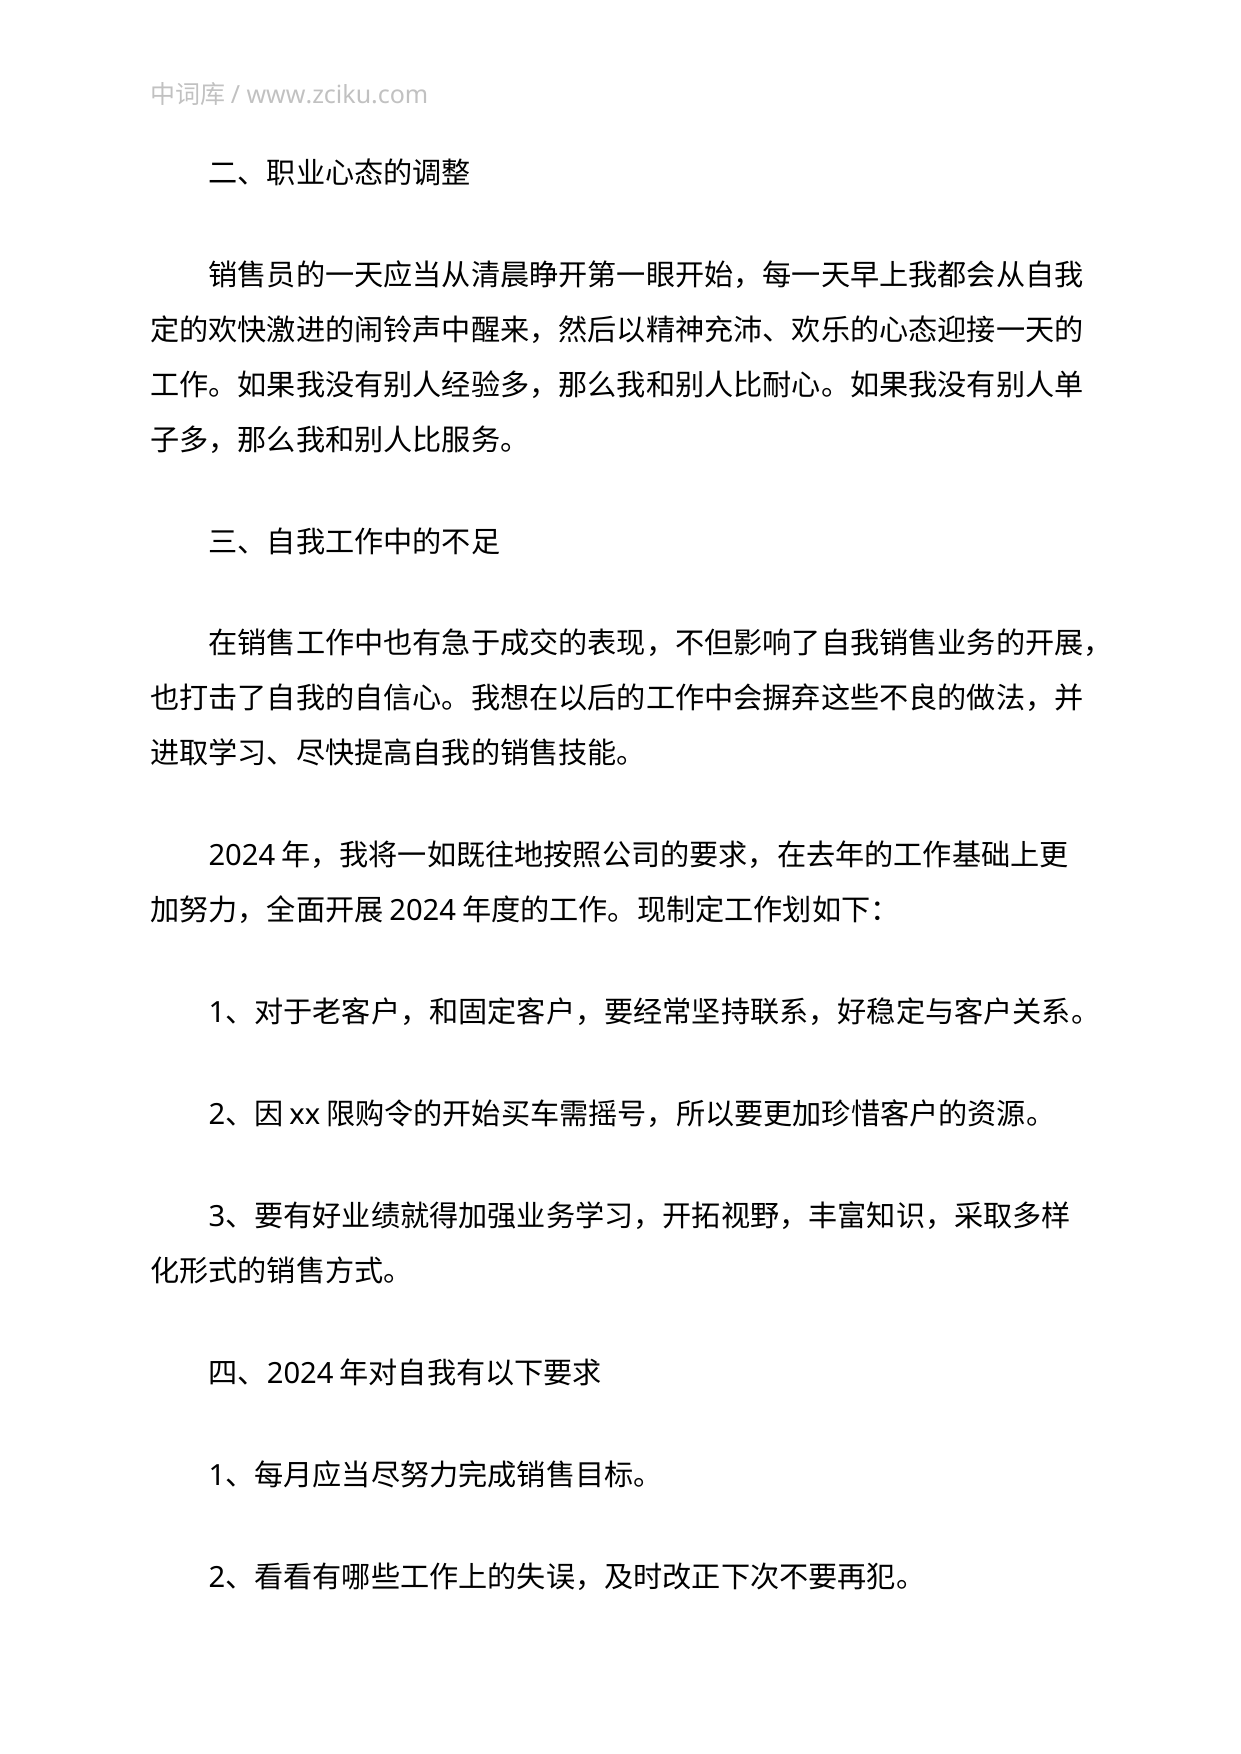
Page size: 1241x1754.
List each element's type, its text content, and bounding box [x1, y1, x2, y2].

text 三、自我工作中的不足 [150, 518, 1090, 561]
text 二、职业心态的调整 [150, 150, 1090, 192]
text 1、对于老客户，和固定客户，要经常坚持联系，好稳定与客户关系。 [150, 988, 1090, 1031]
text 在销售工作中也有急于成交的表现，不但影响了自我销售业务的开展，也打击了自我的自信心。我想在以后的工作中会摒弃这些不良的做法，并进取学习、尽快提高自我的销售技能。 [150, 620, 1090, 772]
text 3、要有好业绩就得加强业务学习，开拓视野，丰富知识，采取多样化形式的销售方式。 [150, 1192, 1090, 1290]
text 1、每月应当尽努力完成销售目标。 [150, 1451, 1090, 1494]
text 2、因xx限购令的开始买车需摇号，所以要更加珍惜客户的资源。 [150, 1091, 1090, 1133]
text 销售员的一天应当从清晨睁开第一眼开始，每一天早上我都会从自我定的欢快激进的闹铃声中醒来，然后以精神充沛、欢乐的心态迎接一天的工作。如果我没有别人经验多，那么我和别人比耐心。如果我没有别人单子多，那么我和别人比服务。 [150, 252, 1090, 459]
text 四、2024年对自我有以下要求 [150, 1349, 1090, 1392]
text 2024年，我将一如既往地按照公司的要求，在去年的工作基础上更加努力，全面开展2024年度的工作。现制定工作划如下： [150, 832, 1090, 929]
text 2、看看有哪些工作上的失误，及时改正下次不要再犯。 [150, 1553, 1090, 1596]
